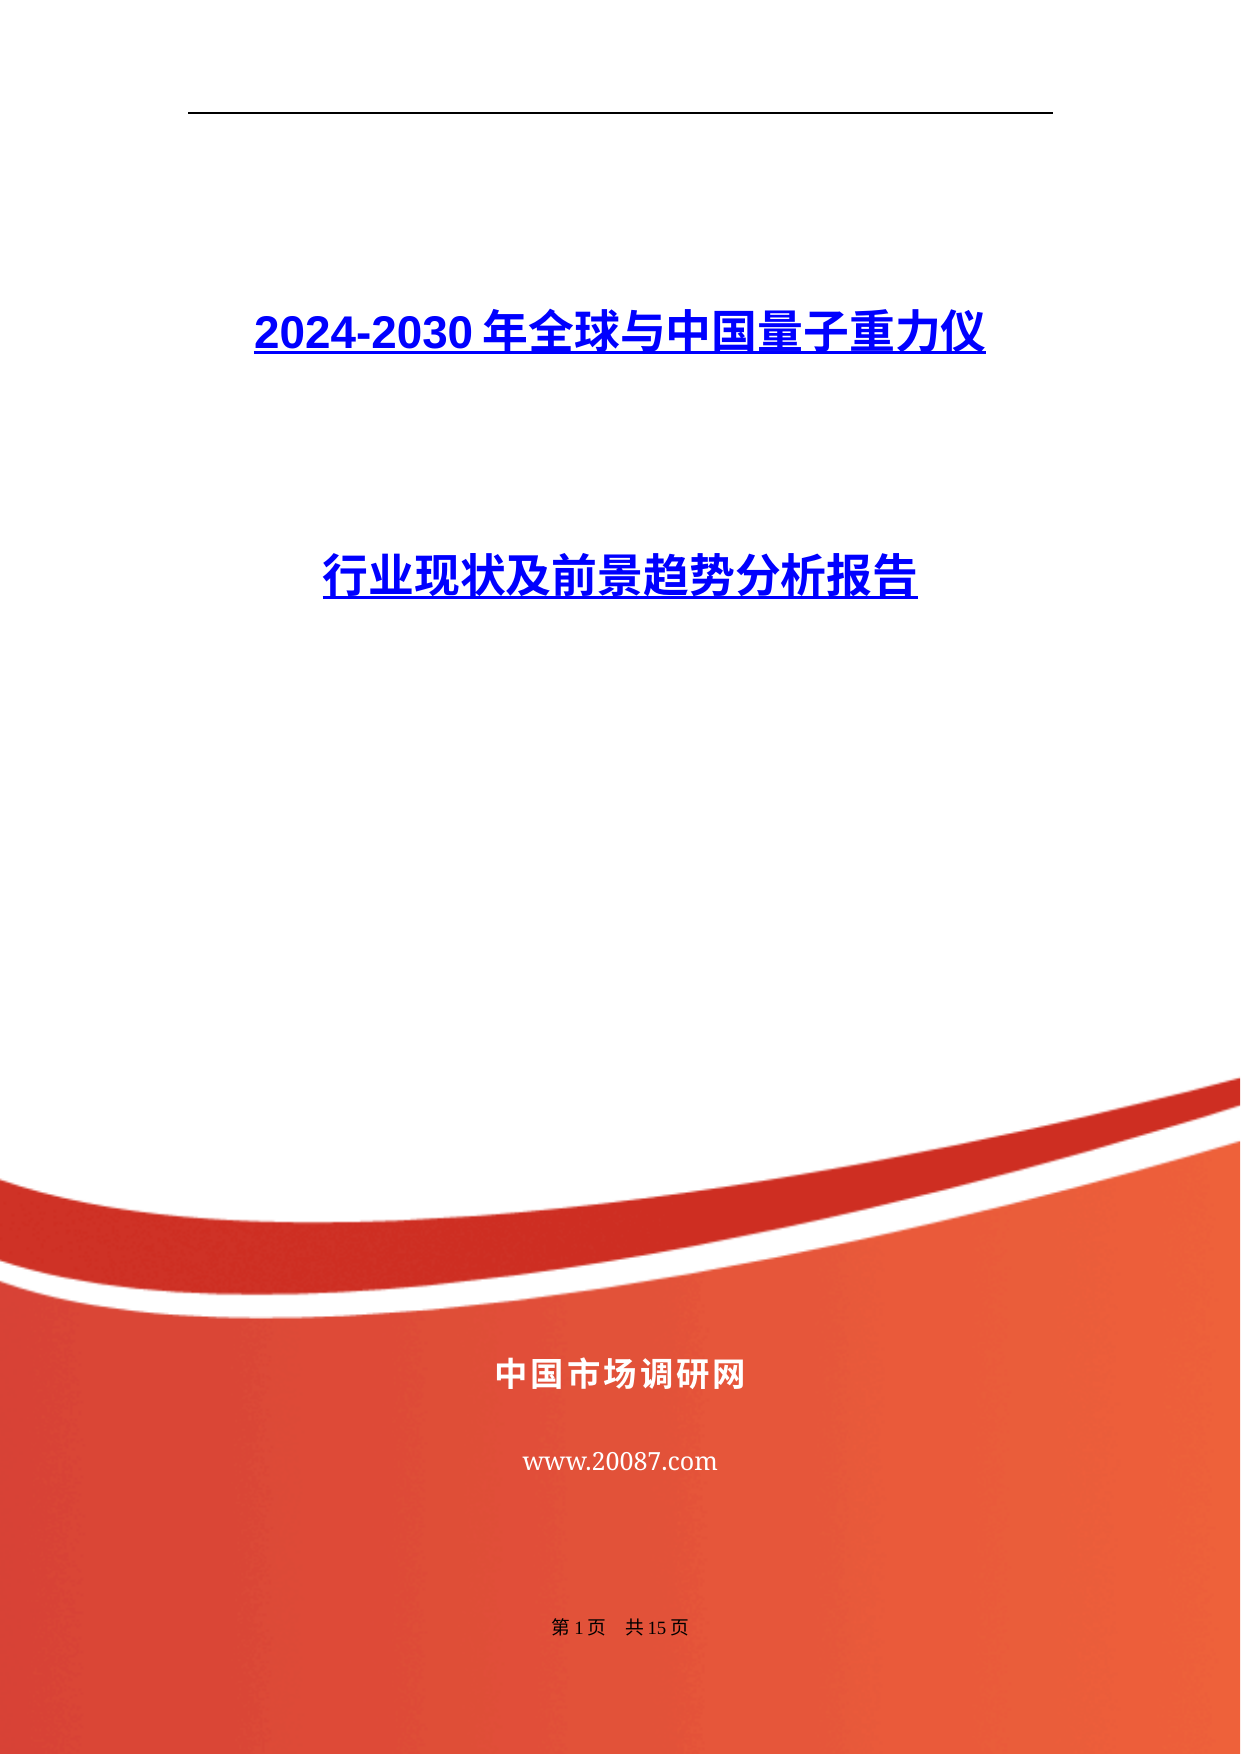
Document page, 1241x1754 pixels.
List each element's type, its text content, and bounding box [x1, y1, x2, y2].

picture [0, 1006, 1241, 1754]
text www.20087.com [187, 1428, 1053, 1493]
table_header 2024-2030年全球与中国量子重力仪行业现状及前景趋势分析报告 [188, 207, 1053, 773]
subtitle 中国市场调研网 [187, 1339, 1053, 1404]
